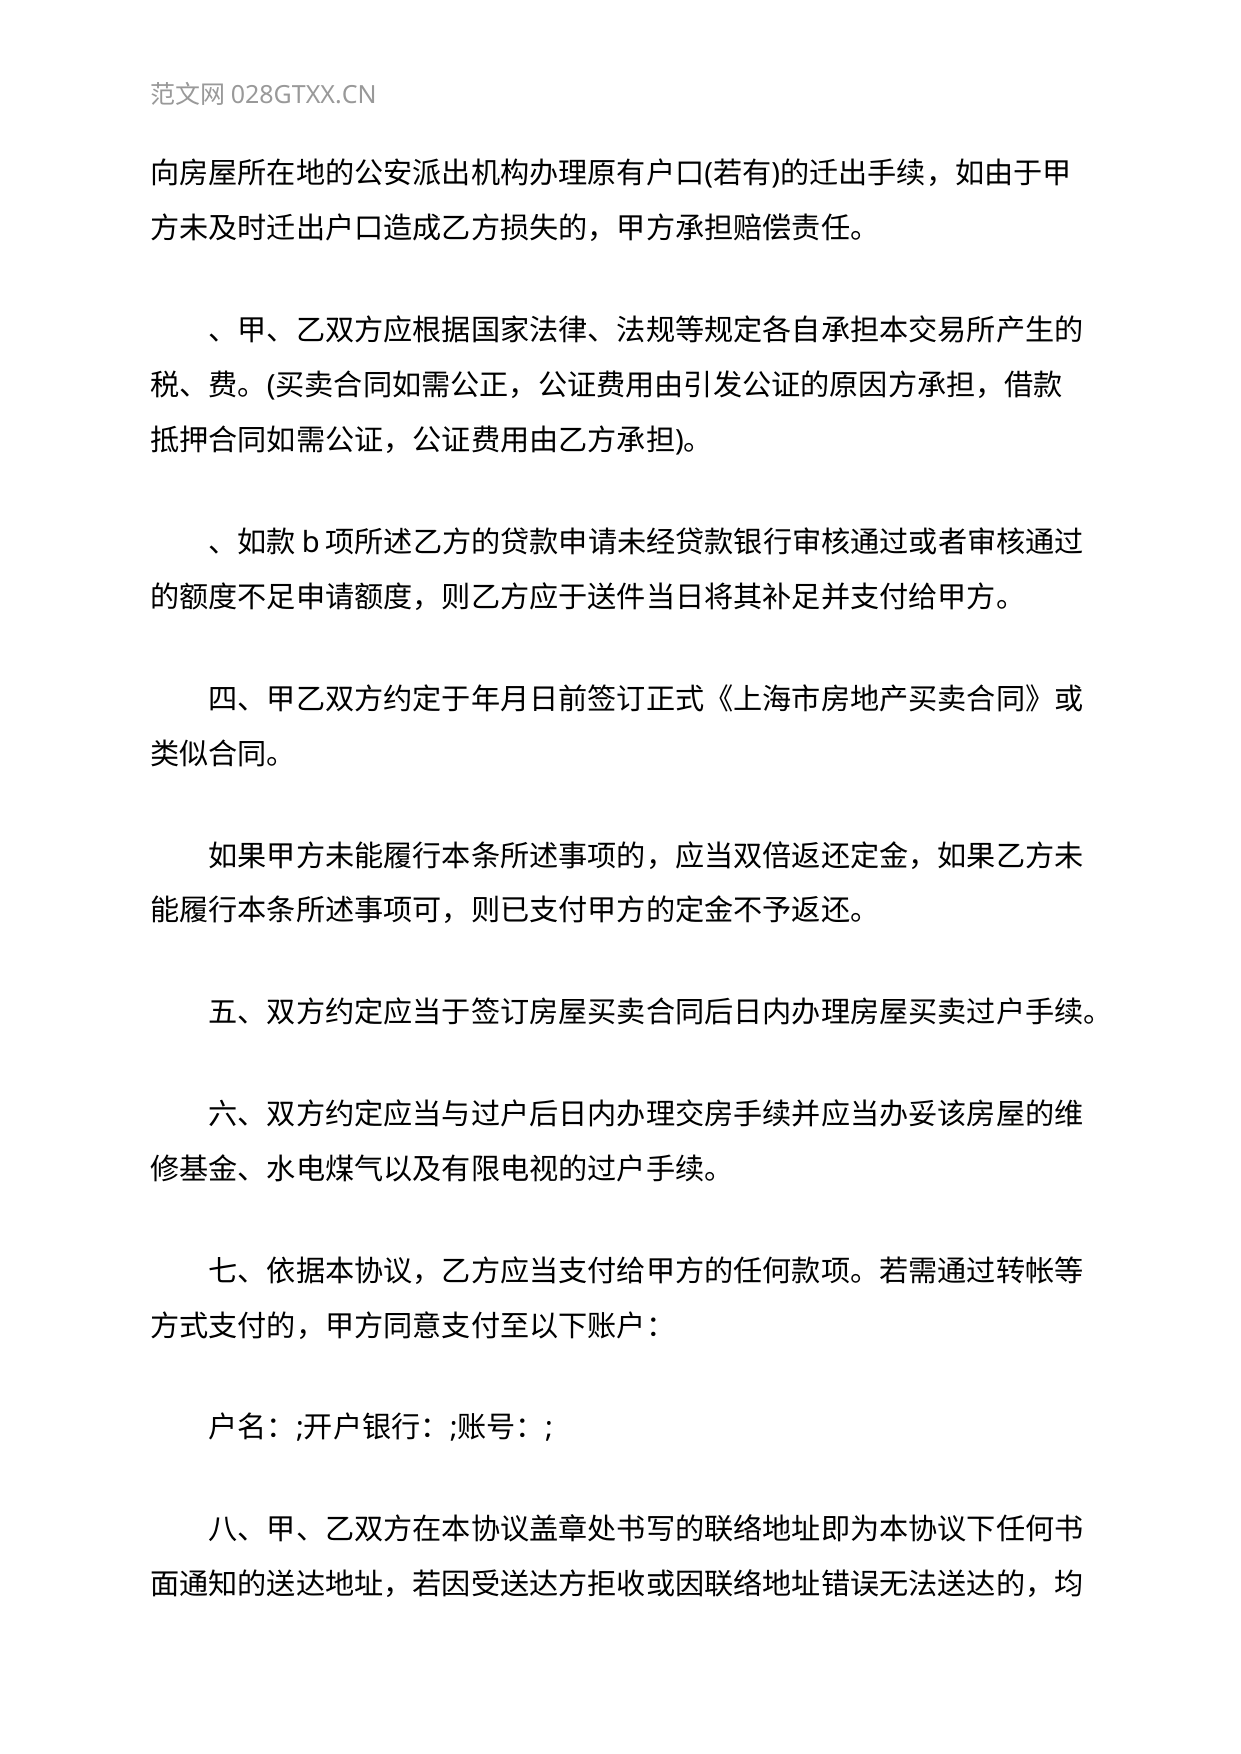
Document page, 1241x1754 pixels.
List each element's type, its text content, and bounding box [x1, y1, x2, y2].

text 六、双方约定应当与过户后日内办理交房手续并应当办妥该房屋的维修基金、水电煤气以及有限电视的过户手续。 [150, 1091, 1090, 1188]
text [150, 150, 1090, 247]
text 四、甲乙双方约定于年月日前签订正式《上海市房地产买卖合同》或类似合同。 [150, 675, 1090, 773]
text 如果甲方未能履行本条所述事项的，应当双倍返还定金，如果乙方未能履行本条所述事项可，则已支付甲方的定金不予返还。 [150, 832, 1090, 929]
text 五、双方约定应当于签订房屋买卖合同后日内办理房屋买卖过户手续。 [150, 989, 1090, 1031]
text 、甲、乙双方应根据国家法律、法规等规定各自承担本交易所产生的税、费。(买卖合同如需公正，公证费用由引发公证的原因方承担，借款抵押合同如需公证，公证费用由乙方承担)。 [150, 307, 1090, 459]
text 、如款b项所述乙方的贷款申请未经贷款银行审核通过或者审核通过的额度不足申请额度，则乙方应于送件当日将其补足并支付给甲方。 [150, 519, 1090, 616]
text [150, 1506, 1090, 1603]
text 七、依据本协议，乙方应当支付给甲方的任何款项。若需通过转帐等方式支付的，甲方同意支付至以下账户： [150, 1247, 1090, 1344]
text 户名：;开户银行：;账号：; [150, 1404, 1090, 1446]
